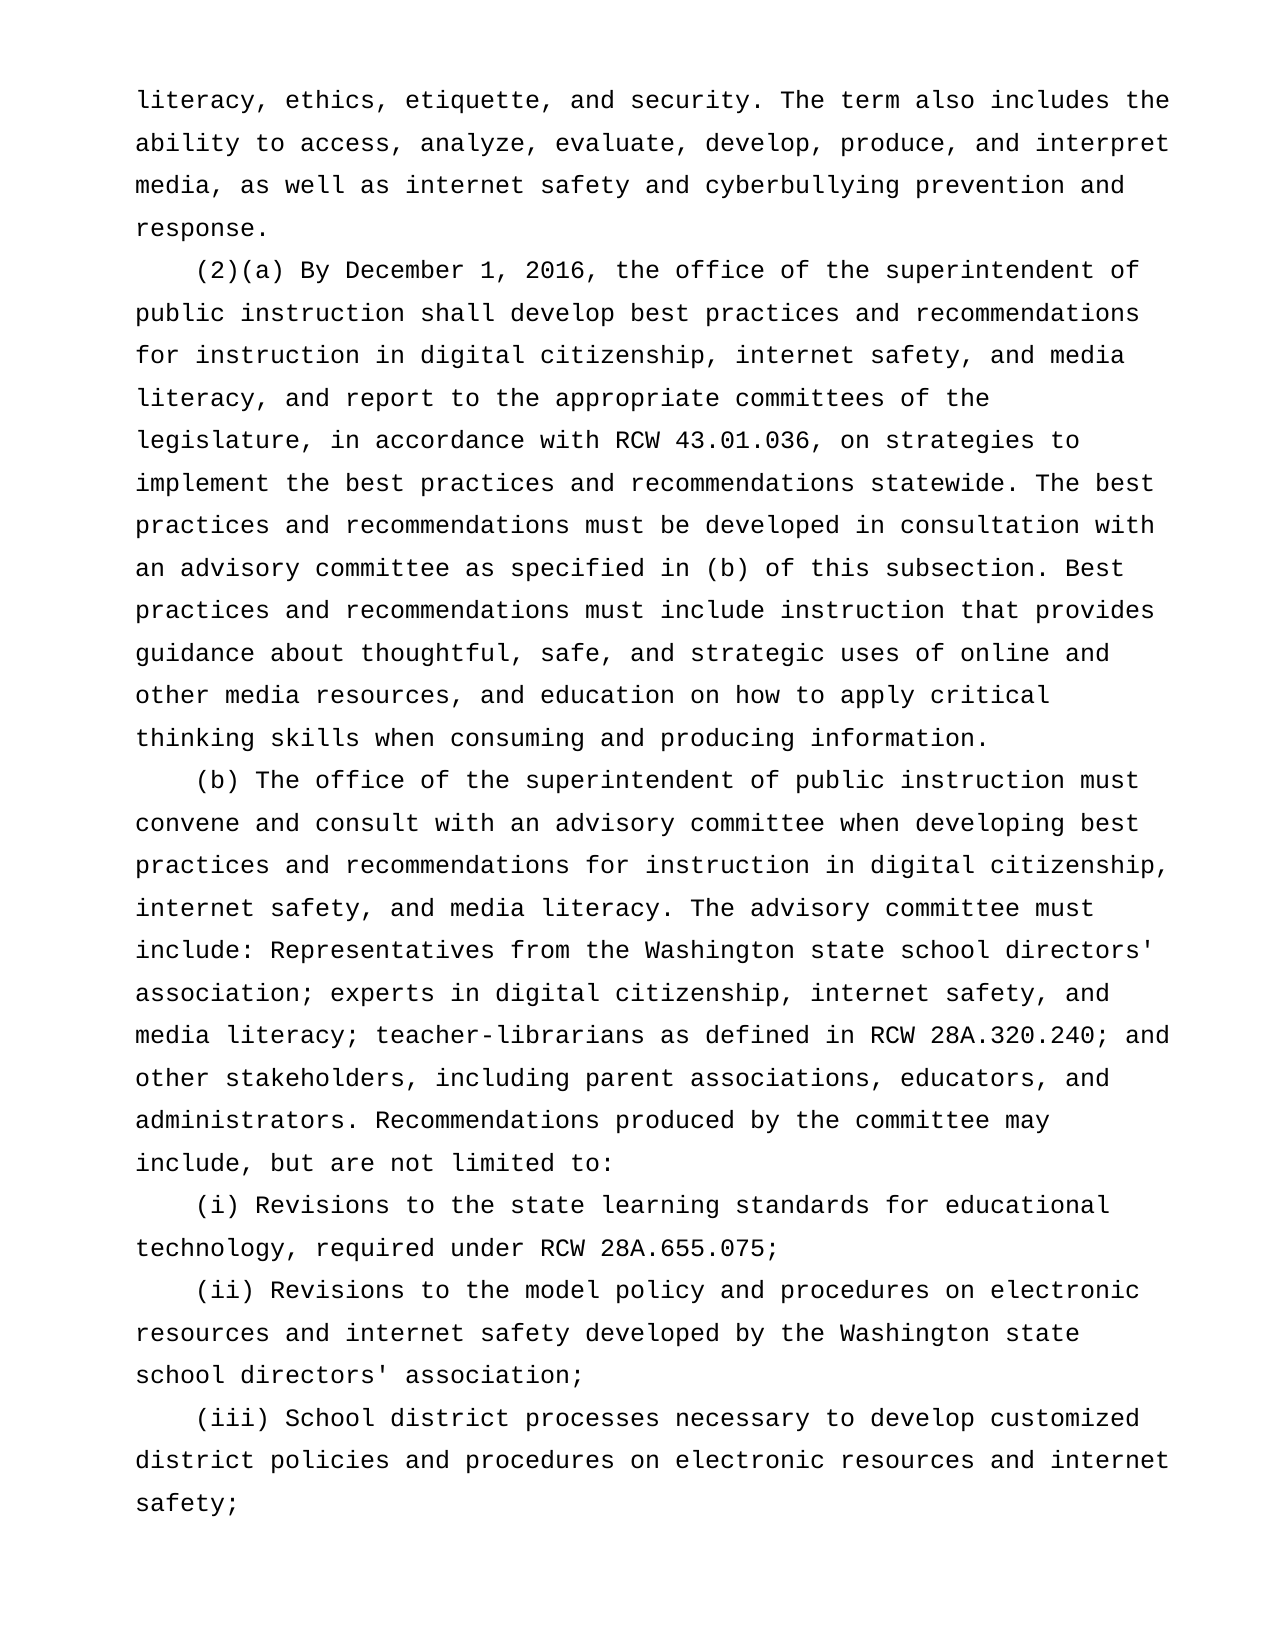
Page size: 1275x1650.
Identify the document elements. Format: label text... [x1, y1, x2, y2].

text (ii) Revisions to the model policy and procedures on electronic resources and internet safety developed by the Washington state school directors' association; [135, 1265, 1170, 1392]
text (2)(a) By December 1, 2016, the office of the superintendent of public instruction shall develop best practices and recommendations for instruction in digital citizenship, internet safety, and media literacy, and report to the appropriate committees of the legislature, in accordance with RCW 43.01.036, on strategies to implement the best practices and recommendations statewide. The best practices and recommendations must be developed in consultation with an advisory committee as specified in (b) of this subsection. Best practices and recommendations must include instruction that provides guidance about thoughtful, safe, and strategic uses of online and other media resources, and education on how to apply critical thinking skills when consuming and producing information. [135, 245, 1170, 755]
text (iii) School district processes necessary to develop customized district policies and procedures on electronic resources and internet safety; [135, 1392, 1170, 1520]
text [135, 75, 1170, 245]
text (i) Revisions to the state learning standards for educational technology, required under RCW 28A.655.075; [135, 1180, 1170, 1265]
text (b) The office of the superintendent of public instruction must convene and consult with an advisory committee when developing best practices and recommendations for instruction in digital citizenship, internet safety, and media literacy. The advisory committee must include: Representatives from the Washington state school directors' association; experts in digital citizenship, internet safety, and media literacy; teacher-librarians as defined in RCW 28A.320.240; and other stakeholders, including parent associations, educators, and administrators. Recommendations produced by the committee may include, but are not limited to: [135, 755, 1170, 1180]
